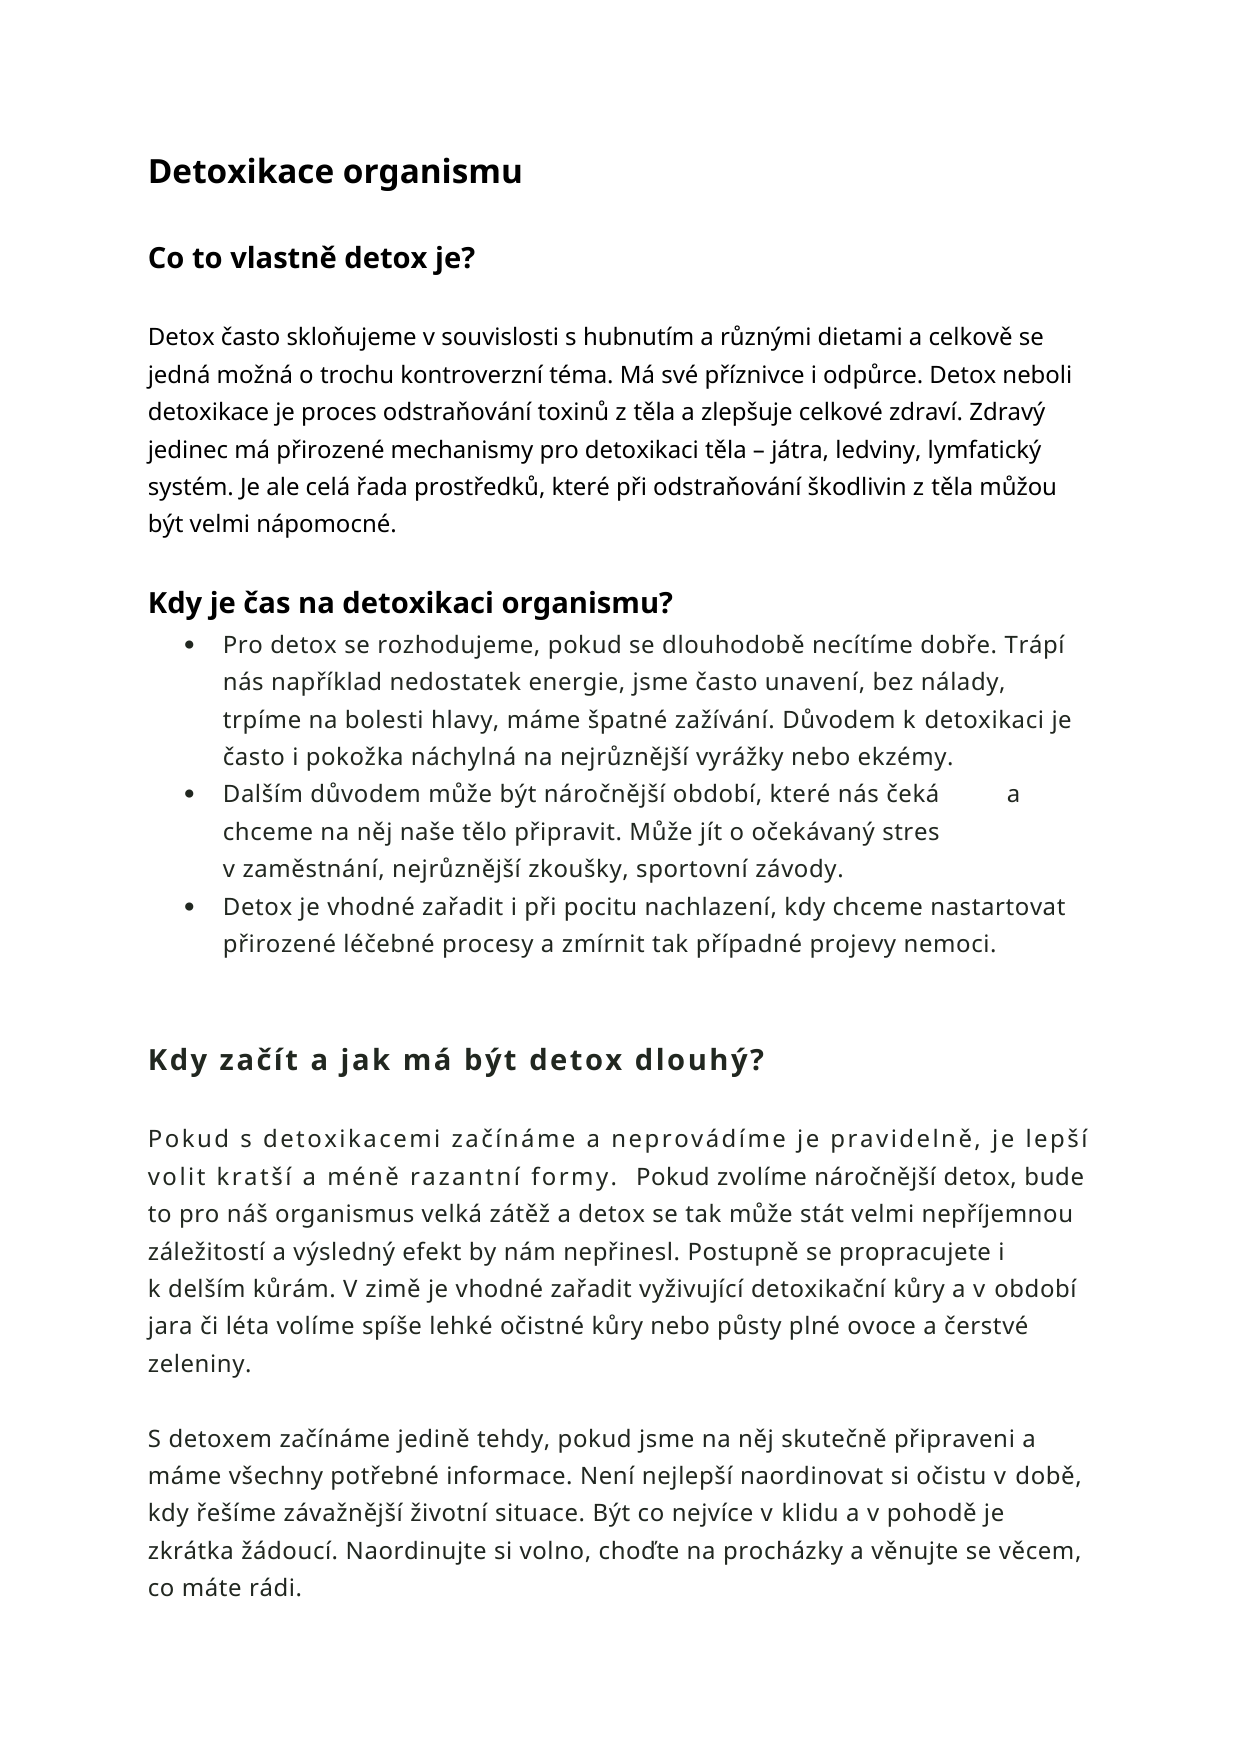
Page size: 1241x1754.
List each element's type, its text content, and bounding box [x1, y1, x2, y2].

list Pro detox se rozhodujeme, pokud se dlouhodobě necítíme dobře. Trápí nás například nedostatek energie, jsme často unavení, bez nálady, trpíme na bolesti hlavy, máme špatné zažívání. Důvodem k detoxikaci je často i pokožka náchylná na nejrůznější vyrážky nebo ekzémy. [185, 628, 1093, 772]
text Kdy začít a jak má být detox dlouhý? [148, 1039, 1093, 1079]
text Co to vlastně detox je? [148, 237, 1093, 277]
text Detoxikace organismu [148, 148, 1093, 193]
text Kdy je čas na detoxikaci organismu? [148, 582, 1093, 622]
list Dalším důvodem může být náročnější období, které nás čeká a chceme na něj naše tělo připravit. Může jít o očekávaný stres v zaměstnání, nejrůznější zkoušky, sportovní závody. [185, 777, 1093, 884]
text S detoxem začínáme jedině tehdy, pokud jsme na něj skutečně připraveni a máme všechny potřebné informace. Není nejlepší naordinovat si očistu v době, kdy řešíme závažnější životní situace. Být co nejvíce v klidu a v pohodě je zkrátka žádoucí. Naordinujte si volno, choďte na procházky a věnujte se věcem, co máte rádi. [148, 1421, 1093, 1604]
text Detox často skloňujeme v souvislosti s hubnutím a různými dietami a celkově se jedná možná o trochu kontroverzní téma. Má své příznivce i odpůrce. Detox neboli detoxikace je proces odstraňování toxinů z těla a zlepšuje celkové zdraví. Zdravý jedinec má přirozené mechanismy pro detoxikaci těla – játra, ledviny, lymfatický systém. Je ale celá řada prostředků, které při odstraňování škodlivin z těla můžou být velmi nápomocné. [148, 320, 1093, 540]
list Detox je vhodné zařadit i při pocitu nachlazení, kdy chceme nastartovat přirozené léčebné procesy a zmírnit tak případné projevy nemoci. [185, 889, 1093, 959]
text Pokud s detoxikacemi začínáme a neprovádíme je pravidelně, je lepší volit kratší a méně razantní formy. Pokud zvolíme náročnější detox, bude to pro náš organismus velká zátěž a detox se tak může stát velmi nepříjemnou záležitostí a výsledný efekt by nám nepřinesl. Postupně se propracujete i k delším kůrám. V zimě je vhodné zařadit vyživující detoxikační kůry a v období jara či léta volíme spíše lehké očistné kůry nebo půsty plné ovoce a čerstvé zeleniny. [148, 1122, 1093, 1379]
